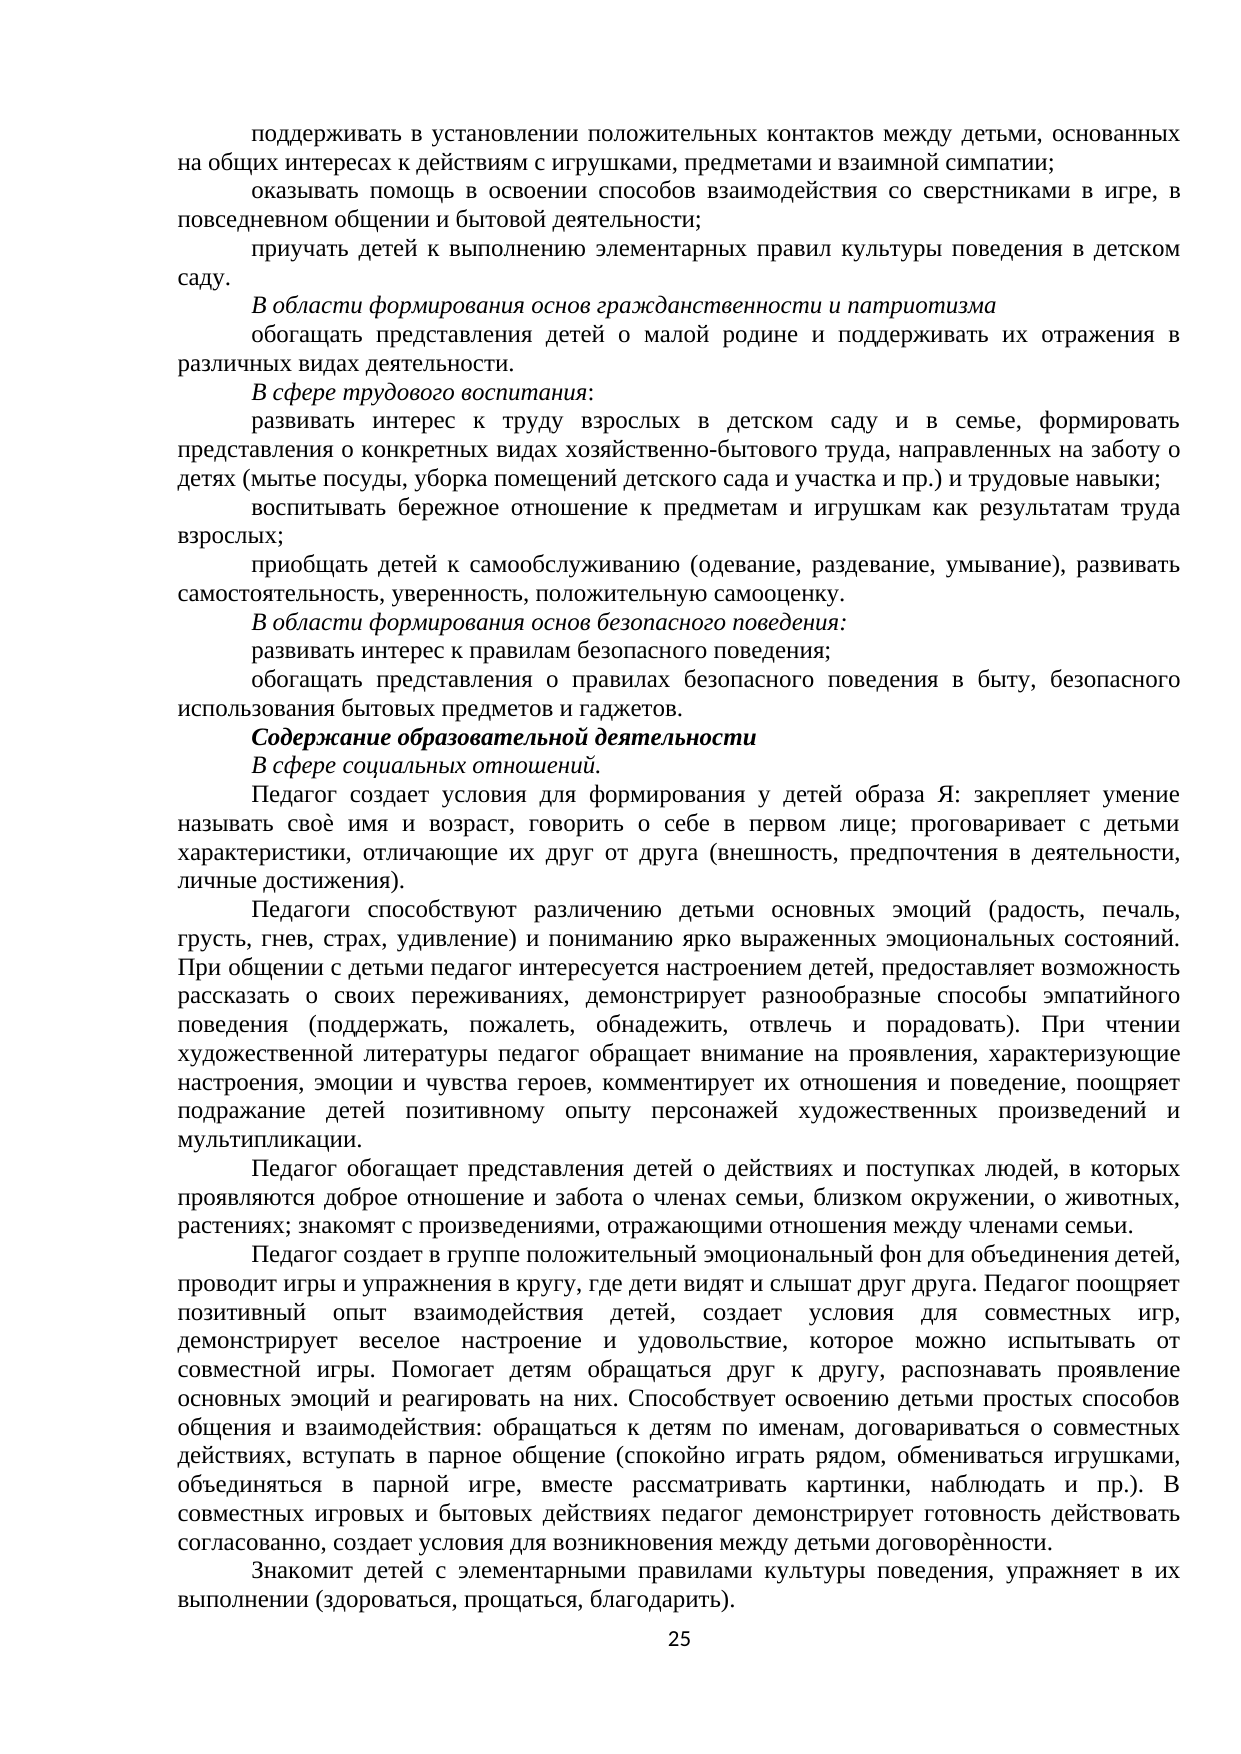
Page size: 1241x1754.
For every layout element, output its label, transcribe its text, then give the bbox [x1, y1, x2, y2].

text обогащать представления детей о малой родине и поддерживать их отражения в различных видах деятельности. [177, 319, 1181, 377]
text оказывать помощь в освоении способов взаимодействия со сверстниками в игре, в повседневном общении и бытовой деятельности; [177, 176, 1181, 233]
text Педагоги способствуют различению детьми основных эмоций (радость, печаль, грусть, гнев, страх, удивление) и пониманию ярко выраженных эмоциональных состояний. При общении с детьми педагог интересуется настроением детей, предоставляет возможность рассказать о своих переживаниях, демонстрирует разнообразные способы эмпатийного поведения (поддержать, пожалеть, обнадежить, отвлечь и порадовать). При чтении художественной литературы педагог обращает внимание на проявления, характеризующие настроения, эмоции и чувства героев, комментирует их отношения и поведение, поощряет подражание детей позитивному опыту персонажей художественных произведений и мультипликации. [177, 894, 1181, 1153]
text Педагог создает в группе положительный эмоциональный фон для объединения детей, проводит игры и упражнения в кругу, где дети видят и слышат друг друга. Педагог поощряет позитивный опыт взаимодействия детей, создает условия для совместных игр, демонстрирует веселое настроение и удовольствие, которое можно испытывать от совместной игры. Помогает детям обращаться друг к другу, распознавать проявление основных эмоций и реагировать на них. Способствует освоению детьми простых способов общения и взаимодействия: обращаться к детям по именам, договариваться о совместных действиях, вступать в парное общение (спокойно играть рядом, обмениваться игрушками, объединяться в парной игре, вместе рассматривать картинки, наблюдать и пр.). В совместных игровых и бытовых действиях педагог демонстрирует готовность действовать согласованно, создает условия для возникновения между детьми договорѐнности. [177, 1239, 1181, 1556]
text В сфере трудового воспитания: [177, 377, 1181, 406]
text Знакомит детей с элементарными правилами культуры поведения, упражняет в их выполнении (здороваться, прощаться, благодарить). [177, 1556, 1181, 1613]
text поддерживать в установлении положительных контактов между детьми, основанных на общих интересах к действиям с игрушками, предметами и взаимной симпатии; [177, 118, 1181, 176]
text приучать детей к выполнению элементарных правил культуры поведения в детском саду. [177, 233, 1181, 291]
text обогащать представления о правилах безопасного поведения в быту, безопасного использования бытовых предметов и гаджетов. [177, 664, 1181, 722]
text Педагог обогащает представления детей о действиях и поступках людей, в которых проявляются доброе отношение и забота о членах семьи, близком окружении, о животных, растениях; знакомят с произведениями, отражающими отношения между членами семьи. [177, 1153, 1181, 1239]
text развивать интерес к труду взрослых в детском саду и в семье, формировать представления о конкретных видах хозяйственно-бытового труда, направленных на заботу о детях (мытье посуды, уборка помещений детского сада и участка и пр.) и трудовые навыки; [177, 406, 1181, 492]
text воспитывать бережное отношение к предметам и игрушкам как результатам труда взрослых; [177, 492, 1181, 549]
text развивать интерес к правилам безопасного поведения; [177, 636, 1181, 664]
text В области формирования основ гражданственности и патриотизма [177, 291, 1181, 319]
text приобщать детей к самообслуживанию (одевание, раздевание, умывание), развивать самостоятельность, уверенность, положительную самооценку. [177, 549, 1181, 607]
text Педагог создает условия для формирования у детей образа Я: закрепляет умение называть своѐ имя и возраст, говорить о себе в первом лице; проговаривает с детьми характеристики, отличающие их друг от друга (внешность, предпочтения в деятельности, личные достижения). [177, 779, 1181, 894]
text В области формирования основ безопасного поведения: [177, 607, 1181, 636]
text В сфере социальных отношений. [177, 751, 1181, 779]
text Содержание образовательной деятельности [177, 722, 1181, 751]
